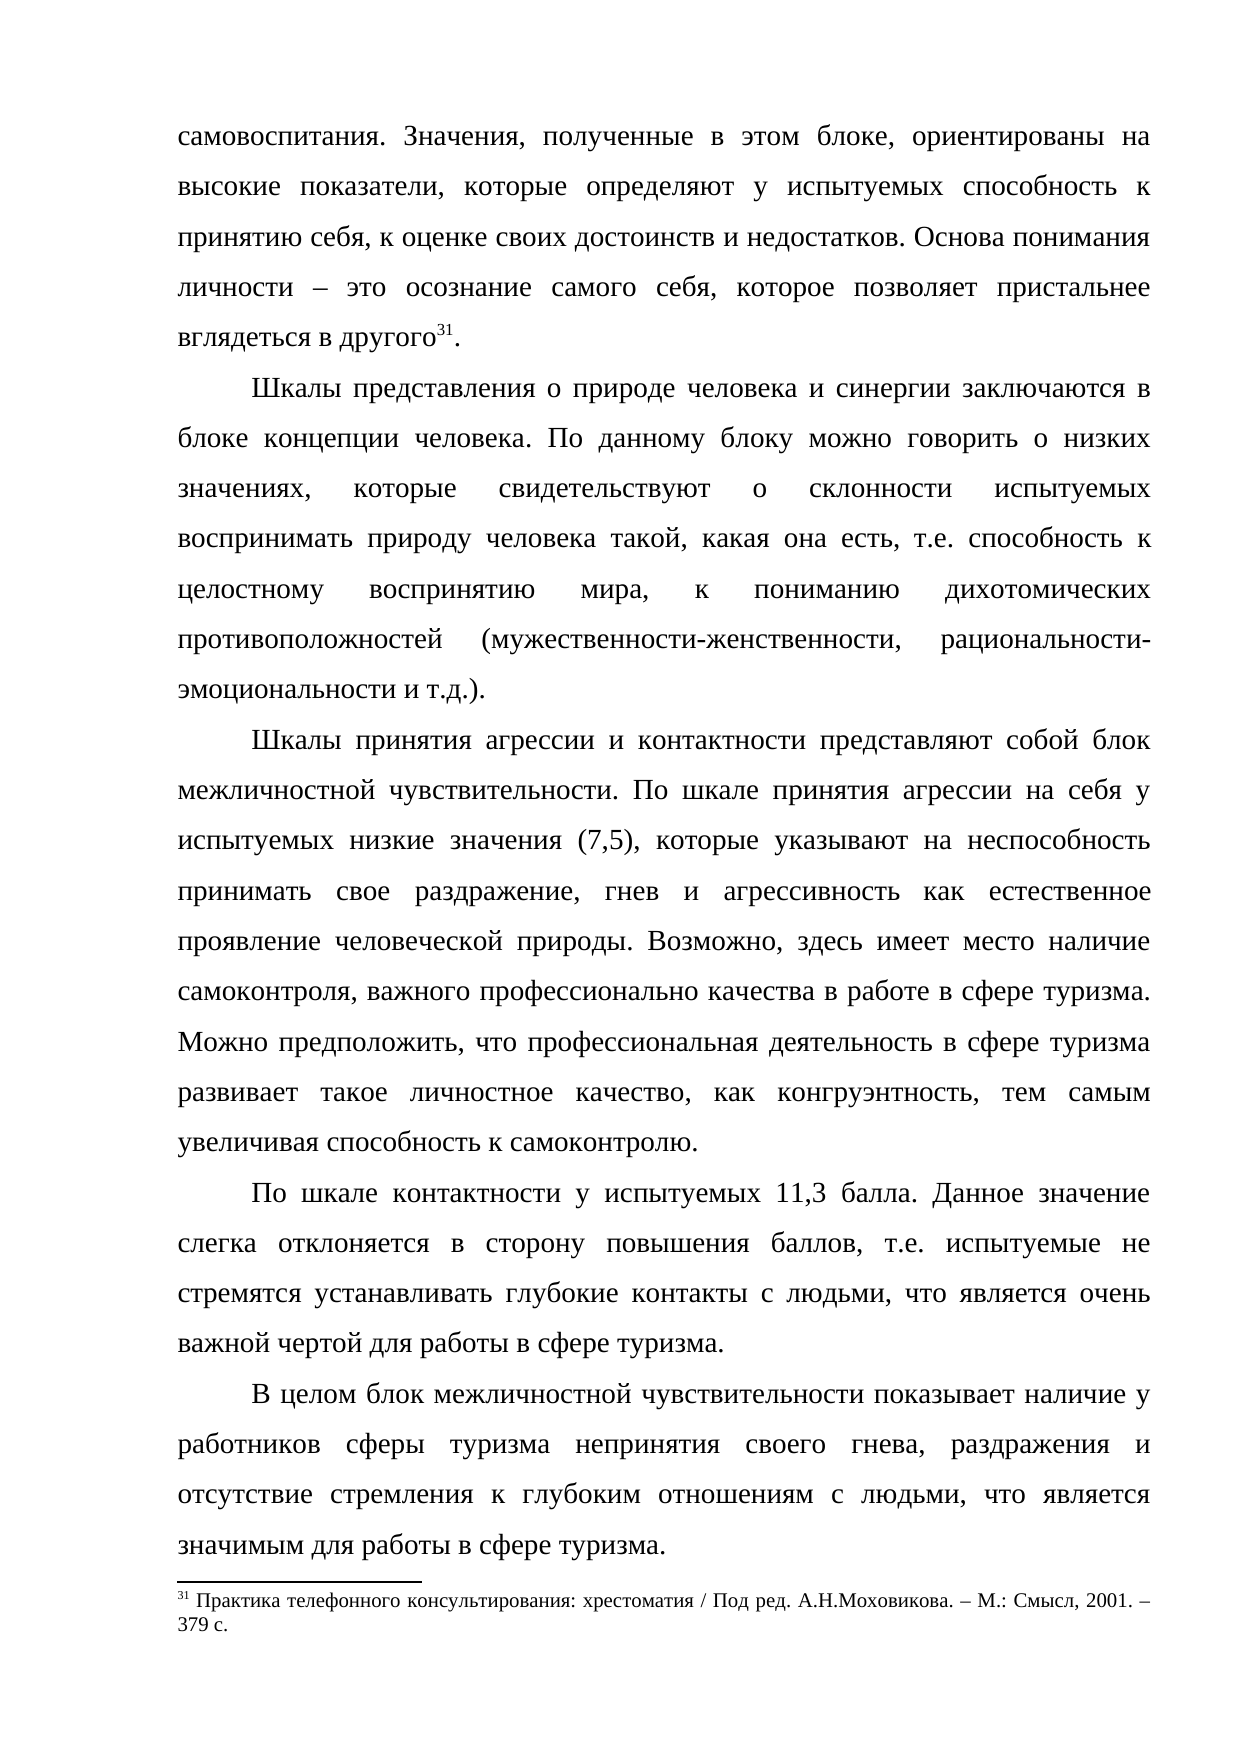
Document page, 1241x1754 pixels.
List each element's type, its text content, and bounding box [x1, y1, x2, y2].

text В целом блок межличностной чувствительности показывает наличие у работников сферы туризма непринятия своего гнева, раздражения и отсутствие стремления к глубоким отношениям с людьми, что является значимым для работы в сфере туризма. [177, 1376, 1152, 1560]
text Шкалы принятия агрессии и контактности представляют собой блок межличностной чувствительности. По шкале принятия агрессии на себя у испытуемых низкие значения (7,5), которые указывают на неспособность принимать свое раздражение, гнев и агрессивность как естественное проявление человеческой природы. Возможно, здесь имеет место наличие самоконтроля, важного профессионально качества в работе в сфере туризма. Можно предположить, что профессиональная деятельность в сфере туризма развивает такое личностное качество, как конгруэнтность, тем самым увеличивая способность к самоконтролю. [177, 722, 1152, 1158]
text По шкале контактности у испытуемых 11,3 балла. Данное значение слегка отклоняется в сторону повышения баллов, т.е. испытуемые не стремятся устанавливать глубокие контакты с людьми, что является очень важной чертой для работы в сфере туризма. [177, 1175, 1152, 1359]
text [177, 118, 1152, 353]
text Шкалы представления о природе человека и синергии заключаются в блоке концепции человека. По данному блоку можно говорить о низких значениях, которые свидетельствуют о склонности испытуемых воспринимать природу человека такой, какая она есть, т.е. способность к целостному воспринятию мира, к пониманию дихотомических противоположностей (мужественности-женственности, рациональности-эмоциональности и т.д.). [177, 370, 1152, 705]
